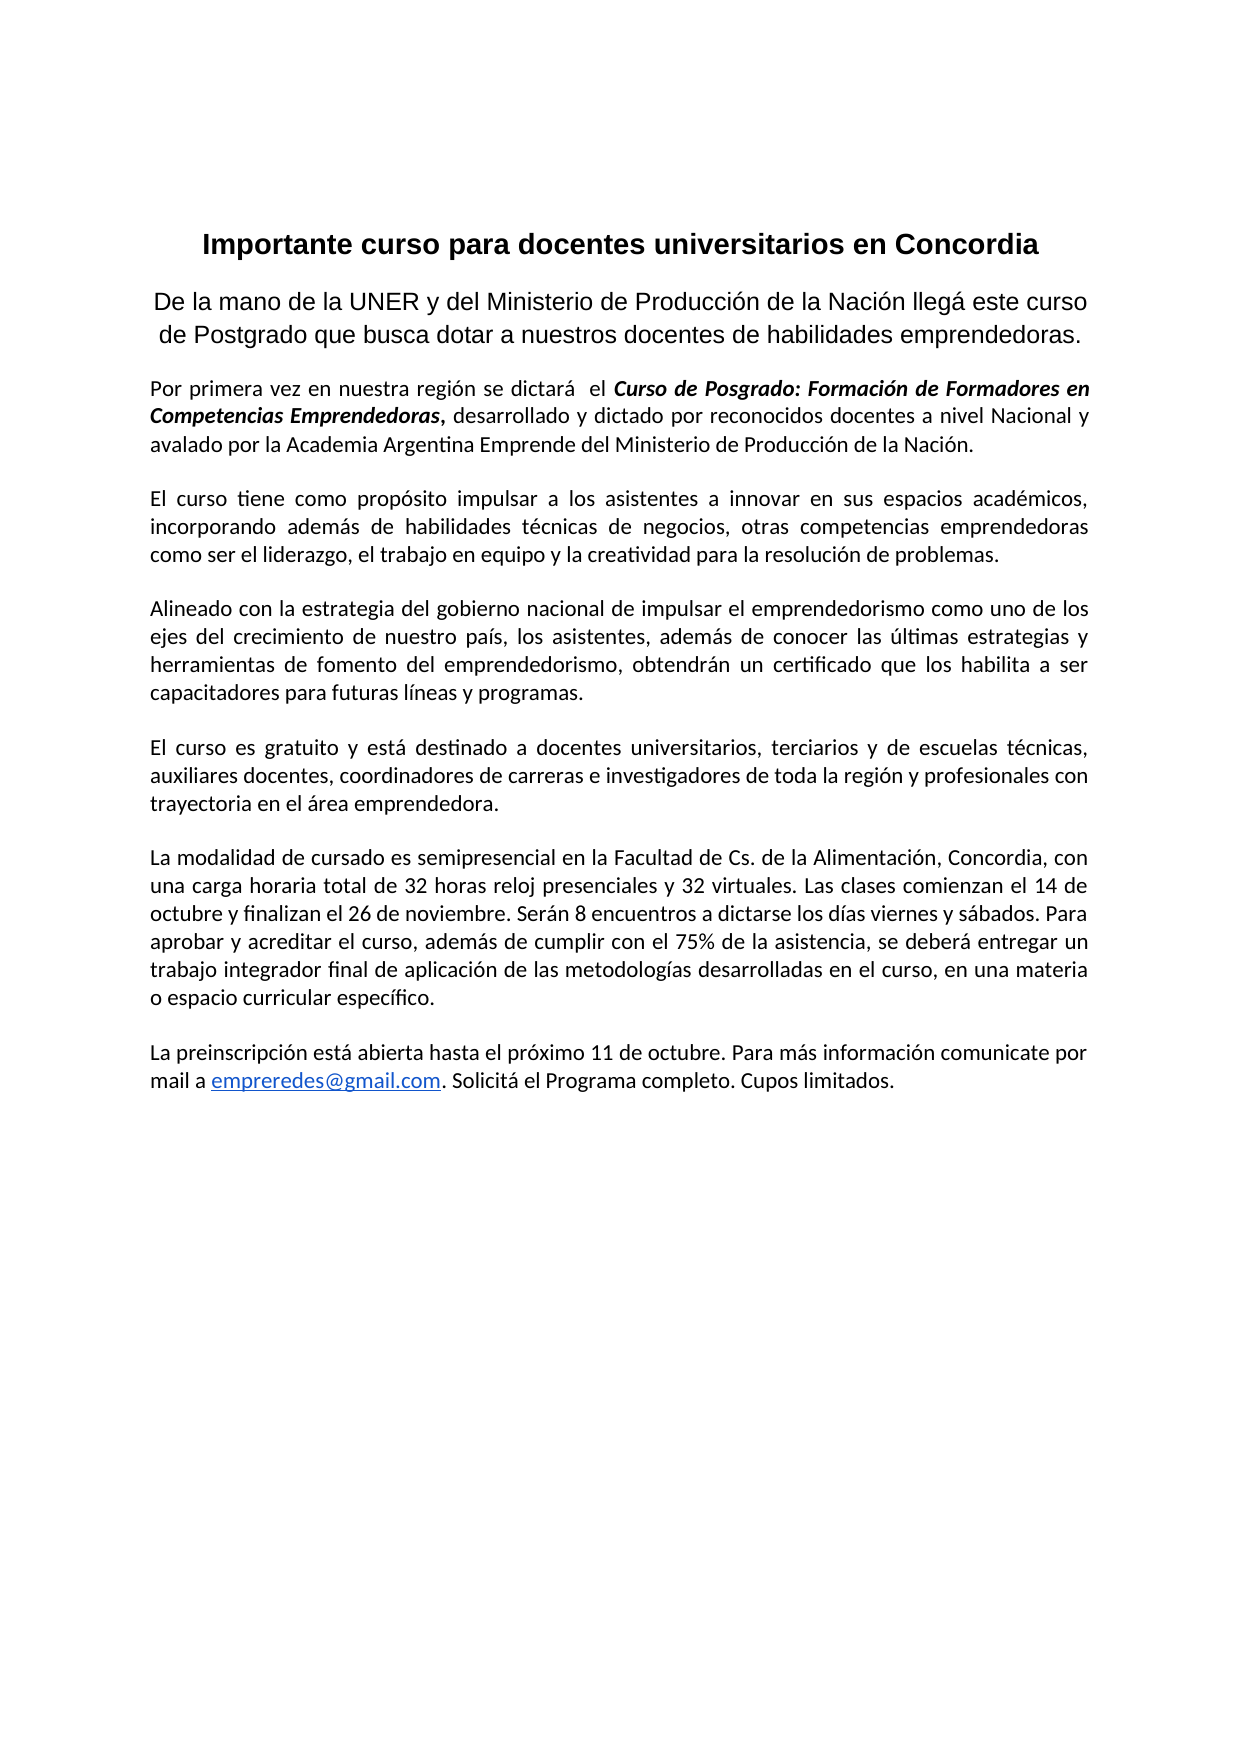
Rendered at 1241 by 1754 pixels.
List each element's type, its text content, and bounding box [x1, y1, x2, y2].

text Importante curso para docentes universitarios en Concordia [150, 227, 1092, 261]
text La modalidad de cursado es semipresencial en la Facultad de Cs. de la Alimentación, Concordia, con una carga horaria total de 32 horas reloj presenciales y 32 virtuales. Las clases comienzan el 14 de octubre y finalizan el 26 de noviembre. Serán 8 encuentros a dictarse los días viernes y sábados. Para aprobar y acreditar el curso, además de cumplir con el 75% de la asistencia, se deberá entregar un trabajo integrador final de aplicación de las metodologías desarrolladas en el curso, en una materia o espacio curricular específico. [150, 843, 1090, 1011]
text El curso tiene como propósito impulsar a los asistentes a innovar en sus espacios académicos, incorporando además de habilidades técnicas de negocios, otras competencias emprendedoras como ser el liderazgo, el trabajo en equipo y la creatividad para la resolución de problemas. [150, 484, 1090, 568]
text Por primera vez en nuestra región se dictará el Curso de Posgrado: Formación de Formadores en Competencias Emprendedoras, desarrollado y dictado por reconocidos docentes a nivel Nacional y avalado por la Academia Argentina Emprende del Ministerio de Producción de la Nación. [150, 374, 1090, 458]
text El curso es gratuito y está destinado a docentes universitarios, terciarios y de escuelas técnicas, auxiliares docentes, coordinadores de carreras e investigadores de toda la región y profesionales con trayectoria en el área emprendedora. [150, 733, 1090, 817]
text Alineado con la estrategia del gobierno nacional de impulsar el emprendedorismo como uno de los ejes del crecimiento de nuestro país, los asistentes, además de conocer las últimas estrategias y herramientas de fomento del emprendedorismo, obtendrán un certificado que los habilita a ser capacitadores para futuras líneas y programas. [150, 594, 1090, 707]
text De la mano de la UNER y del Ministerio de Producción de la Nación llegá este curso de Postgrado que busca dotar a nuestros docentes de habilidades emprendedoras. [150, 287, 1092, 348]
text La preinscripción está abierta hasta el próximo 11 de octubre. Para más información comunicate por mail a empreredes@gmail.com. Solicitá el Programa completo. Cupos limitados. [150, 1038, 1090, 1094]
